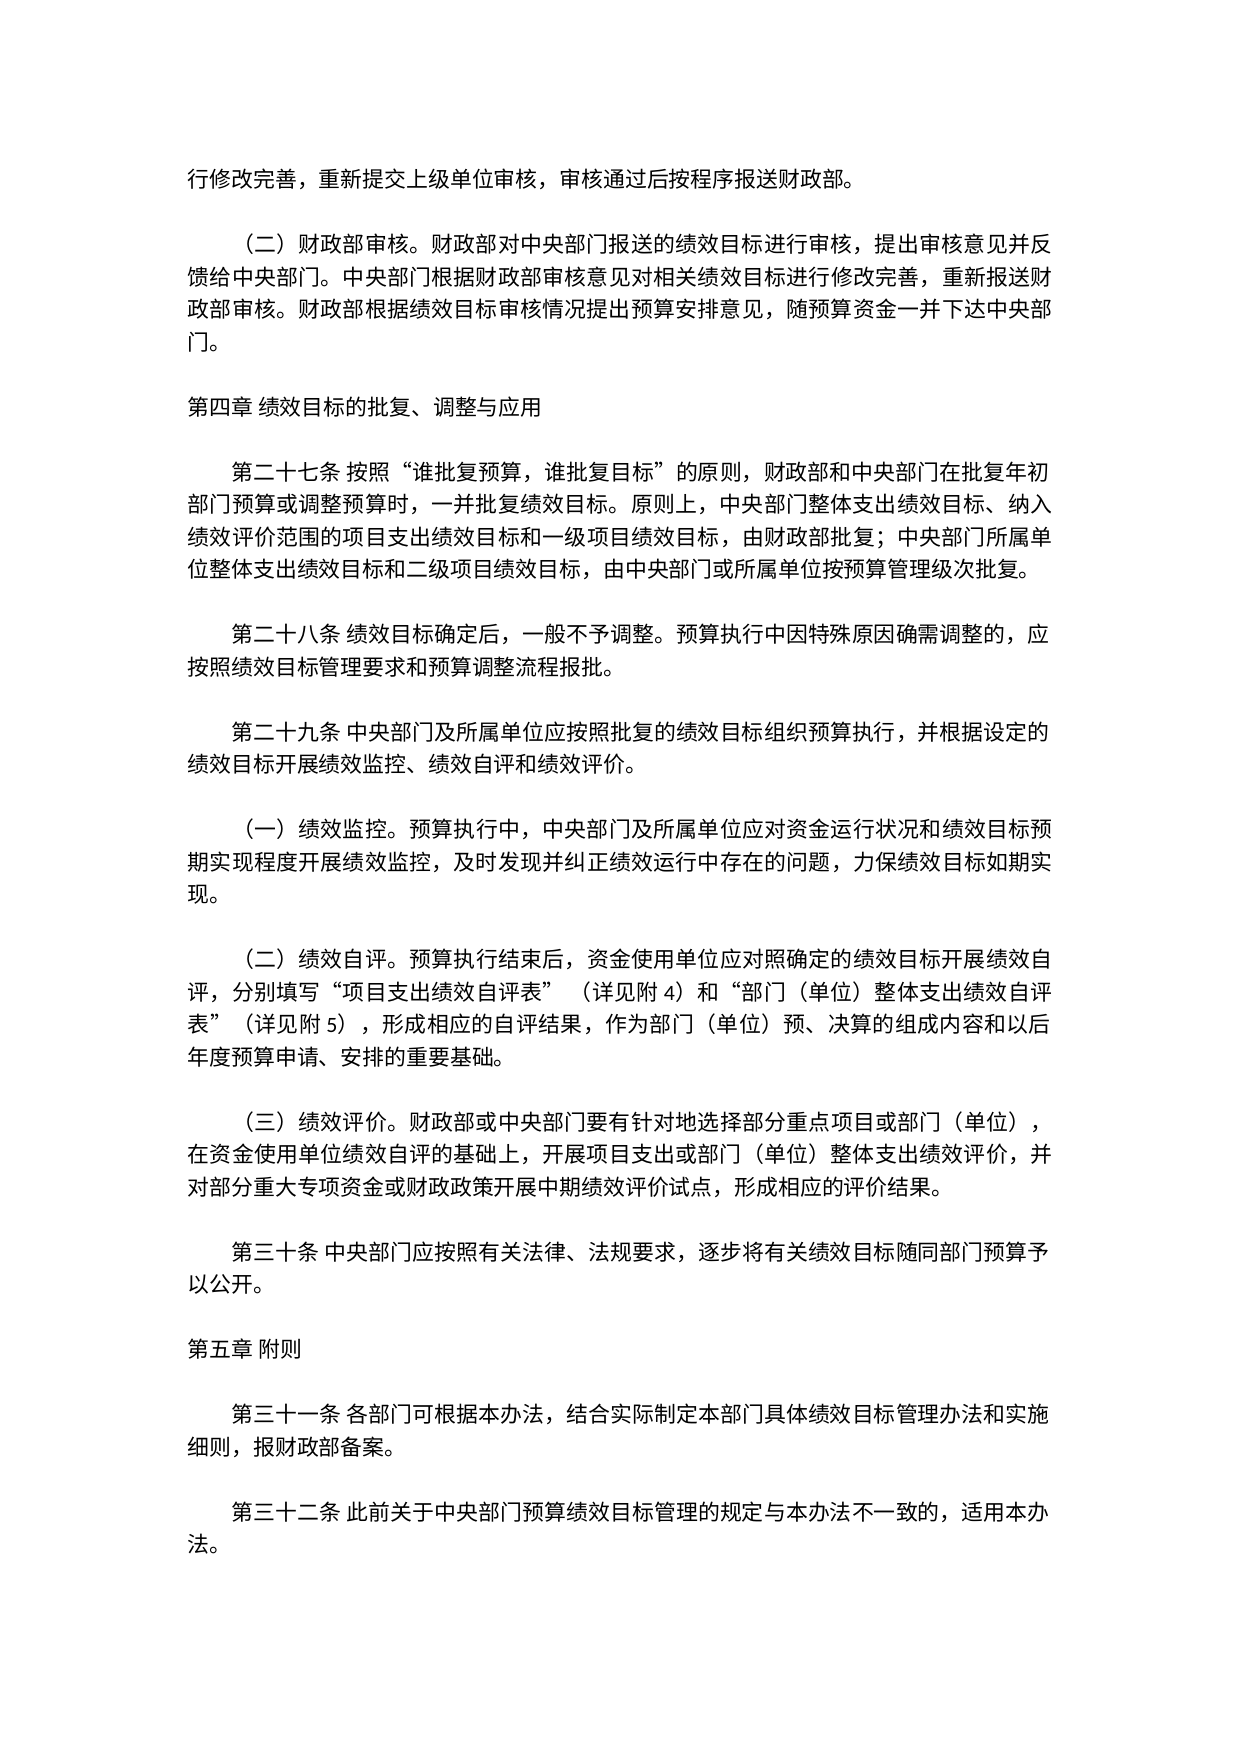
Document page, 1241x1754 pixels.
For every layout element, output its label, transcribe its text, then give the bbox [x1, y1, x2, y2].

text （一）绩效监控。预算执行中，中央部门及所属单位应对资金运行状况和绩效目标预期实现程度开展绩效监控，及时发现并纠正绩效运行中存在的问题，力保绩效目标如期实现。 [187, 812, 1053, 909]
text 第二十八条 绩效目标确定后，一般不予调整。预算执行中因特殊原因确需调整的，应按照绩效目标管理要求和预算调整流程报批。 [187, 617, 1053, 682]
text （三）绩效评价。财政部或中央部门要有针对地选择部分重点项目或部门（单位），在资金使用单位绩效自评的基础上，开展项目支出或部门（单位）整体支出绩效评价，并对部分重大专项资金或财政政策开展中期绩效评价试点，形成相应的评价结果。 [187, 1104, 1053, 1202]
text 第三十一条 各部门可根据本办法，结合实际制定本部门具体绩效目标管理办法和实施细则，报财政部备案。 [187, 1397, 1053, 1462]
text 第四章 绩效目标的批复、调整与应用 [187, 389, 1053, 422]
text （二）财政部审核。财政部对中央部门报送的绩效目标进行审核，提出审核意见并反馈给中央部门。中央部门根据财政部审核意见对相关绩效目标进行修改完善，重新报送财政部审核。财政部根据绩效目标审核情况提出预算安排意见，随预算资金一并下达中央部门。 [187, 227, 1053, 357]
text 第二十九条 中央部门及所属单位应按照批复的绩效目标组织预算执行，并根据设定的绩效目标开展绩效监控、绩效自评和绩效评价。 [187, 714, 1053, 779]
text 第三十二条 此前关于中央部门预算绩效目标管理的规定与本办法不一致的，适用本办法。 [187, 1494, 1053, 1559]
text （二）绩效自评。预算执行结束后，资金使用单位应对照确定的绩效目标开展绩效自评，分别填写“项目支出绩效自评表” （详见附4）和“部门（单位）整体支出绩效自评表”（详见附5），形成相应的自评结果，作为部门（单位）预、决算的组成内容和以后年度预算申请、安排的重要基础。 [187, 942, 1053, 1072]
text 第五章 附则 [187, 1332, 1053, 1364]
text 第二十七条 按照“谁批复预算，谁批复目标”的原则，财政部和中央部门在批复年初部门预算或调整预算时，一并批复绩效目标。原则上，中央部门整体支出绩效目标、纳入绩效评价范围的项目支出绩效目标和一级项目绩效目标，由财政部批复；中央部门所属单位整体支出绩效目标和二级项目绩效目标，由中央部门或所属单位按预算管理级次批复。 [187, 454, 1053, 584]
text 第三十条 中央部门应按照有关法律、法规要求，逐步将有关绩效目标随同部门预算予以公开。 [187, 1234, 1053, 1299]
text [187, 162, 1053, 194]
